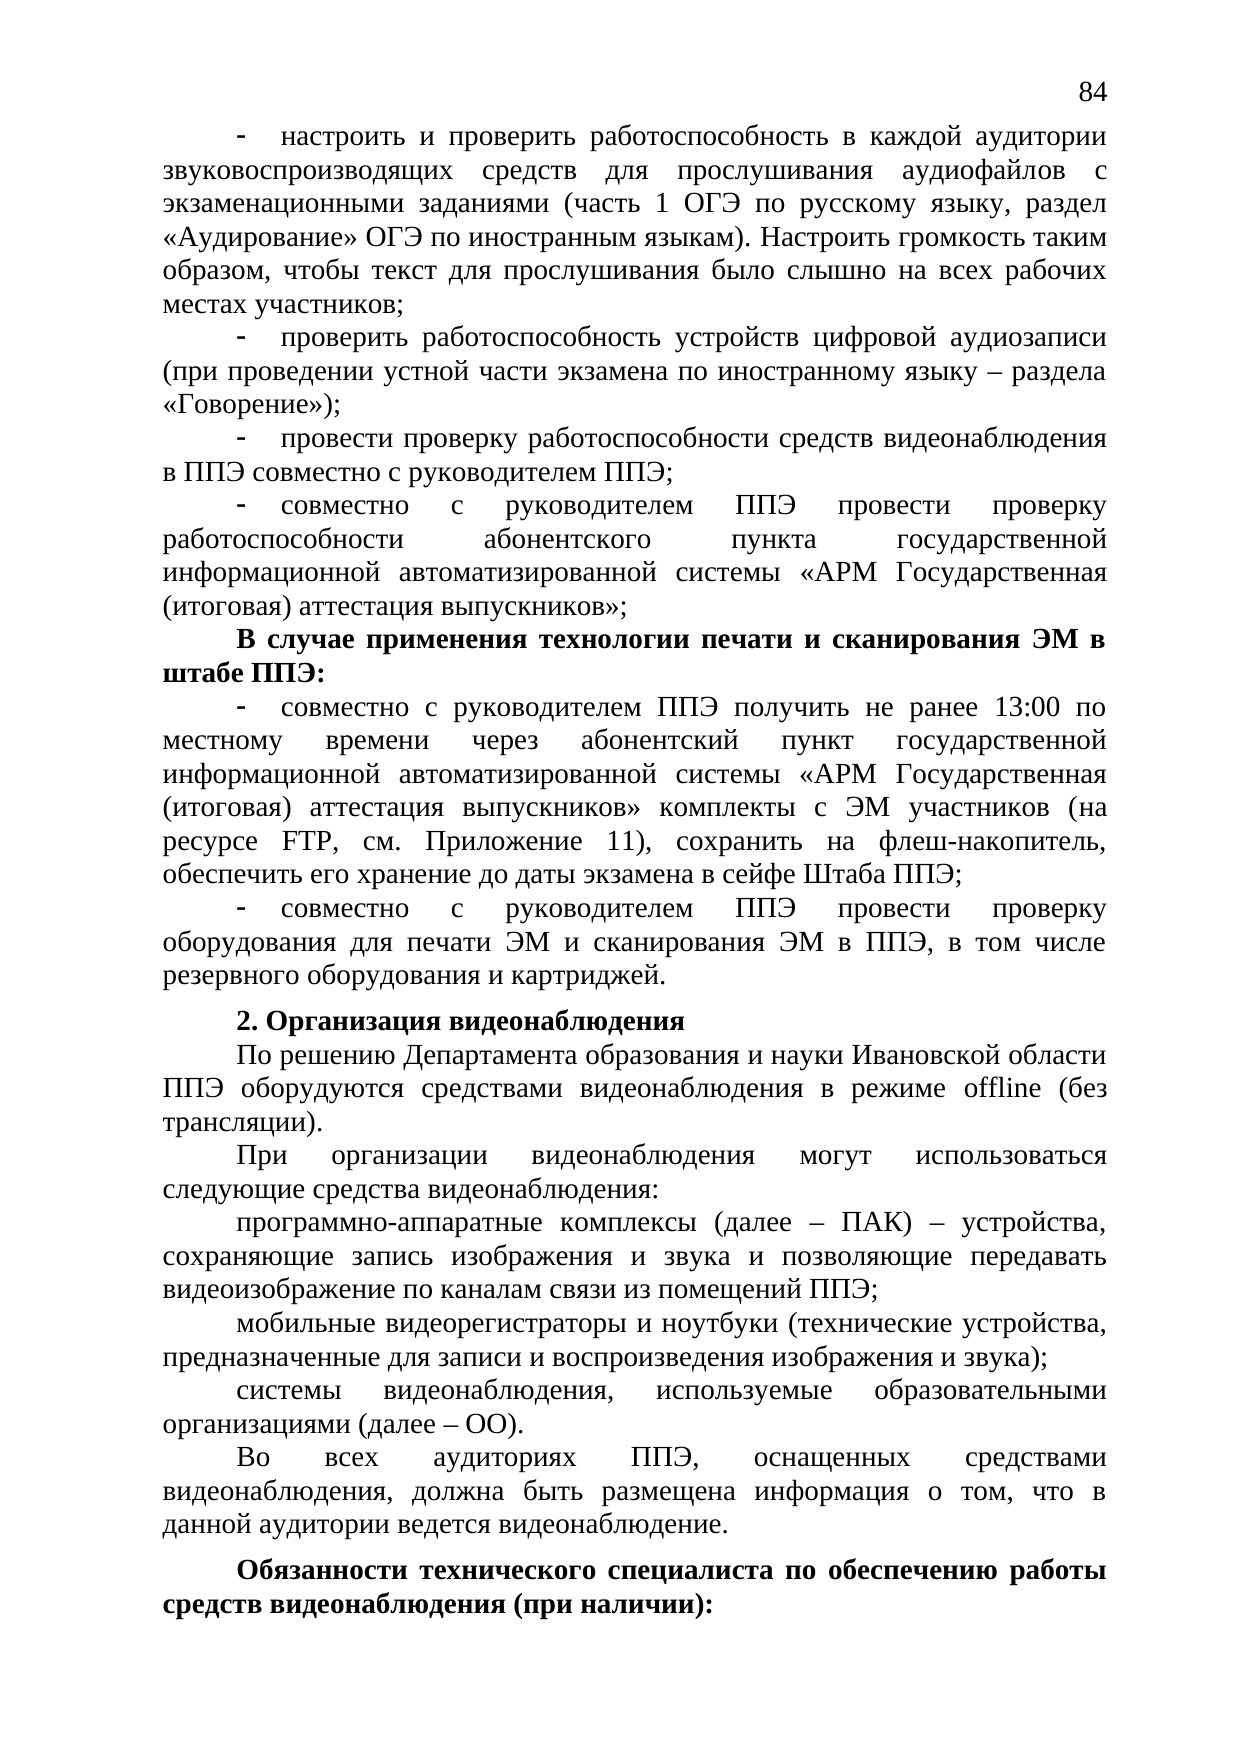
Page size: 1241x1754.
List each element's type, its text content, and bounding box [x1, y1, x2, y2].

text Во всех аудиториях ППЭ, оснащенных средствами видеонаблюдения, должна быть размещена информация о том, что в данной аудитории ведется видеонаблюдение. [162, 1439, 1107, 1540]
list настроить и проверить работоспособность в каждой аудитории звуковоспроизводящих средств для прослушивания аудиофайлов с экзаменационными заданиями (часть 1 ОГЭ по русскому языку, раздел «Аудирование» ОГЭ по иностранным языкам). Настроить громкость таким образом, чтобы текст для прослушивания было слышно на всех рабочих местах участников; [162, 118, 1107, 319]
text системы видеонаблюдения, используемые образовательными организациями (далее – ОО). [162, 1372, 1107, 1439]
list проверить работоспособность устройств цифровой аудиозаписи (при проведении устной части экзамена по иностранному языку ‒ раздела «Говорение»); [162, 319, 1107, 420]
text По решению Департамента образования и науки Ивановской области ППЭ оборудуются средствами видеонаблюдения в режиме offline (без трансляции). [162, 1037, 1107, 1137]
list совместно с руководителем ППЭ провести проверку работоспособности абонентского пункта государственной информационной автоматизированной системы «АРМ Государственная (итоговая) аттестация выпускников»; [162, 487, 1107, 622]
text программно-аппаратные комплексы (далее – ПАК) – устройства, сохраняющие запись изображения и звука и позволяющие передавать видеоизображение по каналам связи из помещений ППЭ; [162, 1204, 1107, 1305]
text мобильные видеорегистраторы и ноутбуки (технические устройства, предназначенные для записи и воспроизведения изображения и звука); [162, 1305, 1107, 1372]
text При организации видеонаблюдения могут использоваться следующие средства видеонаблюдения: [162, 1137, 1107, 1204]
list совместно с руководителем ППЭ получить не ранее 13:00 по местному времени через абонентский пункт государственной информационной автоматизированной системы «АРМ Государственная (итоговая) аттестация выпускников» комплекты с ЭМ участников (на ресурсе FTP, см. Приложение 11), сохранить на флеш-накопитель, обеспечить его хранение до даты экзамена в сейфе Штаба ППЭ; [162, 689, 1107, 890]
text 2. Организация видеонаблюдения [162, 1003, 1107, 1037]
list провести проверку работоспособности средств видеонаблюдения в ППЭ совместно с руководителем ППЭ; [162, 420, 1107, 487]
text Обязанности технического специалиста по обеспечению работы средств видеонаблюдения (при наличии): [162, 1552, 1107, 1619]
list совместно с руководителем ППЭ провести проверку оборудования для печати ЭМ и сканирования ЭМ в ППЭ, в том числе резервного оборудования и картриджей. [162, 890, 1107, 991]
text В случае применения технологии печати и сканирования ЭМ в штабе ППЭ: [162, 622, 1107, 689]
